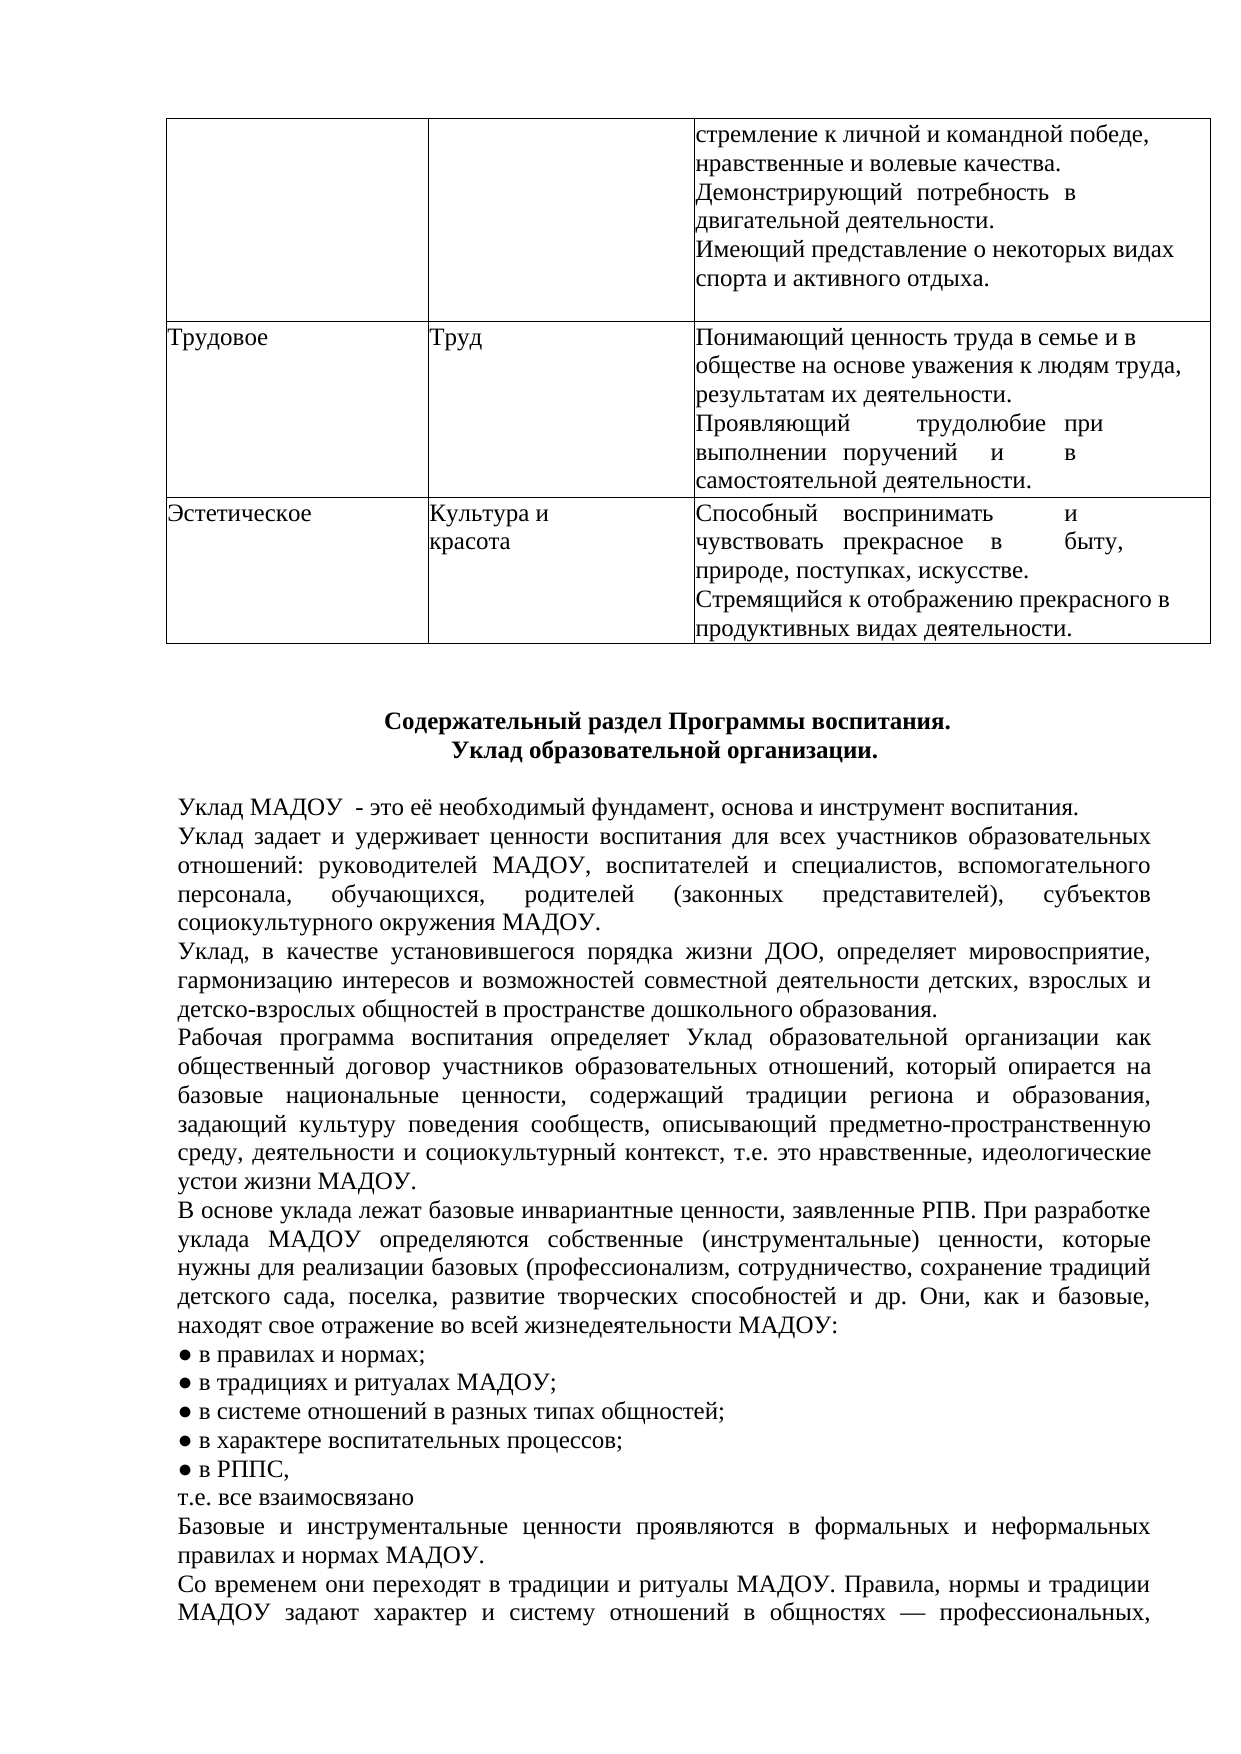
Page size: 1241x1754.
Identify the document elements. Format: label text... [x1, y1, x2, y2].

table_cell [167, 119, 428, 321]
table_cell Понимающий ценность труда в семье и в обществе на основе уважения к людям труда, результатам их деятельности. Проявляющий трудолюбие при выполнении поручений и в самостоятельной деятельности. [695, 322, 1210, 497]
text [177, 1569, 1152, 1626]
text Базовые и инструментальные ценности проявляются в формальных и неформальных правилах и нормах МАДОУ. [177, 1511, 1152, 1569]
text ● в правилах и нормах; [177, 1339, 1152, 1367]
text т.е. все взаимосвязано [177, 1482, 1152, 1511]
text Уклад образовательной организации. [177, 735, 1152, 764]
table_cell Способный воспринимать и чувствовать прекрасное в быту, природе, поступках, искусстве. Стремящийся к отображению прекрасного в продуктивных видах деятельности. [695, 498, 1210, 643]
text Рабочая программа воспитания определяет Уклад образовательной организации как общественный договор участников образовательных отношений, который опирается на базовые национальные ценности, содержащий традиции региона и образования, задающий культуру поведения сообществ, описывающий предметно-пространственную среду, деятельности и социокультурный контекст, т.е. это нравственные, идеологические устои жизни МАДОУ. [177, 1022, 1152, 1195]
table_cell Труд [429, 322, 694, 497]
text ● в характере воспитательных процессов; [177, 1425, 1152, 1454]
text ● в традициях и ритуалах МАДОУ; [177, 1367, 1152, 1396]
table_cell [429, 119, 694, 321]
text Уклад МАДОУ - это её необходимый фундамент, основа и инструмент воспитания. [177, 792, 1152, 821]
table_cell Трудовое [167, 322, 428, 497]
text Содержательный раздел Программы воспитания. [177, 706, 1152, 735]
table_cell Культура и красота [429, 498, 694, 643]
table_cell Эстетическое [167, 498, 428, 643]
text Уклад задает и удерживает ценности воспитания для всех участников образовательных отношений: руководителей МАДОУ, воспитателей и специалистов, вспомогательного персонала, обучающихся, родителей (законных представителей), субъектов социокультурного окружения МАДОУ. [177, 821, 1152, 936]
table_cell стремление к личной и командной победе, нравственные и волевые качества. Демонстрирующий потребность в двигательной деятельности. Имеющий представление о некоторых видах спорта и активного отдыха. [695, 119, 1210, 321]
text ● в системе отношений в разных типах общностей; [177, 1396, 1152, 1425]
text ● в РППС, [177, 1454, 1152, 1482]
text Уклад, в качестве установившегося порядка жизни ДОО, определяет мировосприятие, гармонизацию интересов и возможностей совместной деятельности детских, взрослых и детско-взрослых общностей в пространстве дошкольного образования. [177, 936, 1152, 1022]
text В основе уклада лежат базовые инвариантные ценности, заявленные РПВ. При разработке уклада МАДОУ определяются собственные (инструментальные) ценности, которые нужны для реализации базовых (профессионализм, сотрудничество, сохранение традиций детского сада, поселка, развитие творческих способностей и др. Они, как и базовые, находят свое отражение во всей жизнедеятельности МАДОУ: [177, 1195, 1152, 1339]
